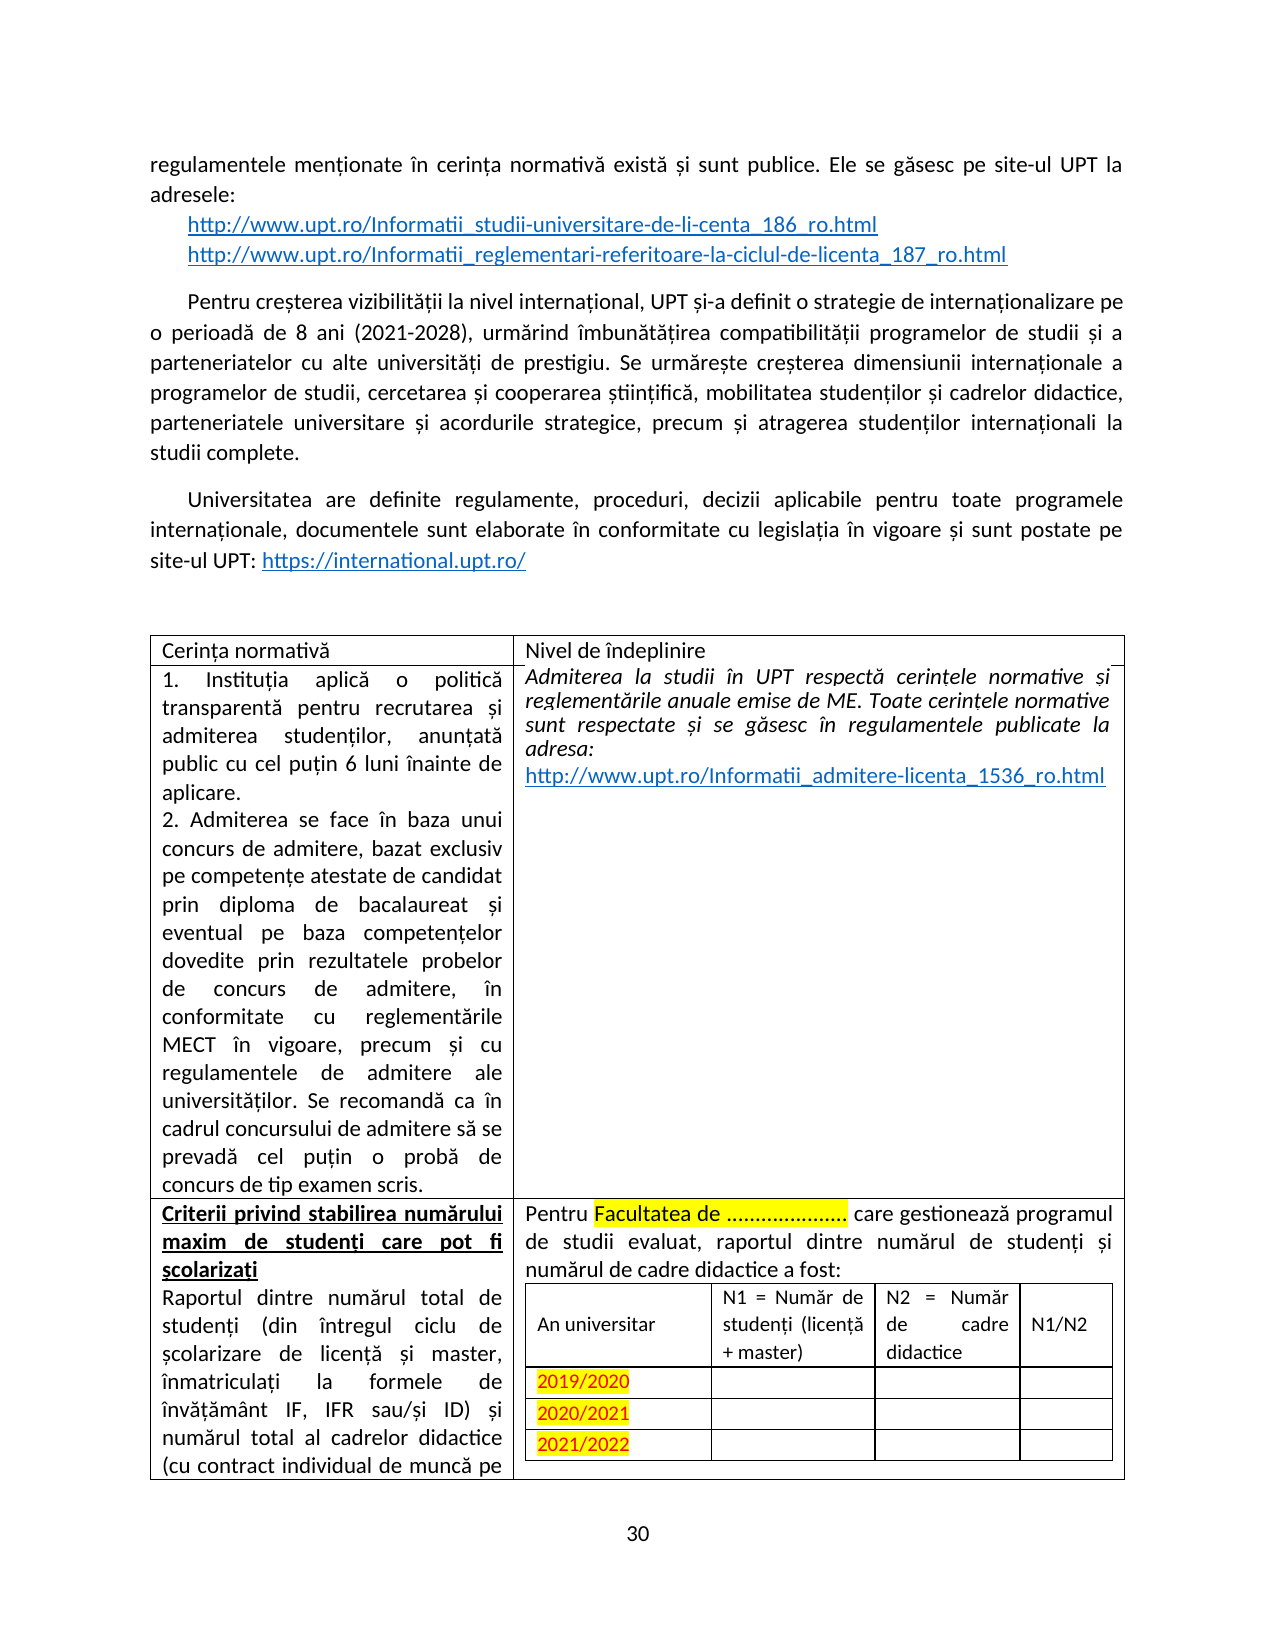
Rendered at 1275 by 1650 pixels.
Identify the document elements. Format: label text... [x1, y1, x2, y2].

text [150, 150, 1125, 208]
table_cell 1. Instituția aplică o politică transparentă pentru recrutarea și admiterea studenților, anunțată public cu cel puțin 6 luni înainte de aplicare. 2. Admiterea se face în baza unui concurs de admitere, bazat exclusiv pe competențe atestate de candidat prin diploma de bacalaureat și eventual pe baza competențelor dovedite prin rezultatele probelor de concurs de admitere, în conformitate cu reglementările MECT în vigoare, precum și cu regulamentele de admitere ale universităților. Se recomandă ca în cadrul concursului de admitere să se prevadă cel puțin o probă de concurs de tip examen scris. [151, 666, 513, 1198]
text Pentru creșterea vizibilității la nivel internațional, UPT și-a definit o strategie de internaționalizare pe o perioadă de 8 ani (2021-2028), urmărind îmbunătățirea compatibilității programelor de studii și a parteneriatelor cu alte universități de prestigiu. Se urmărește creșterea dimensiunii internaționale a programelor de studii, cercetarea și cooperarea științifică, mobilitatea studenților și cadrelor didactice, parteneriatele universitare și acordurile strategice, precum și atragerea studenților internaționali la studii complete. [150, 287, 1125, 467]
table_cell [151, 1199, 513, 1479]
table_cell Admiterea la studii în UPT respectă cerințele normative și reglementările anuale emise de ME. Toate cerințele normative sunt respectate și se găsesc în regulamentele publicate la adresa: http://www.upt.ro/Informatii_admitere-licenta_1536_ro.html [514, 666, 1124, 1198]
text http://www.upt.ro/Informatii_studii-universitare-de-li-centa_186_ro.html [150, 210, 1125, 238]
text Universitatea are definite regulamente, proceduri, decizii aplicabile pentru toate programele internaționale, documentele sunt elaborate în conformitate cu legislația în vigoare și sunt postate pe site-ul UPT: https://international.upt.ro/ [150, 485, 1125, 574]
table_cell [514, 1199, 1124, 1479]
table_header Cerința normativă [151, 636, 513, 664]
table_header Nivel de îndeplinire [514, 636, 1124, 664]
text http://www.upt.ro/Informatii_reglementari-referitoare-la-ciclul-de-licenta_187_ro.html [150, 241, 1125, 269]
